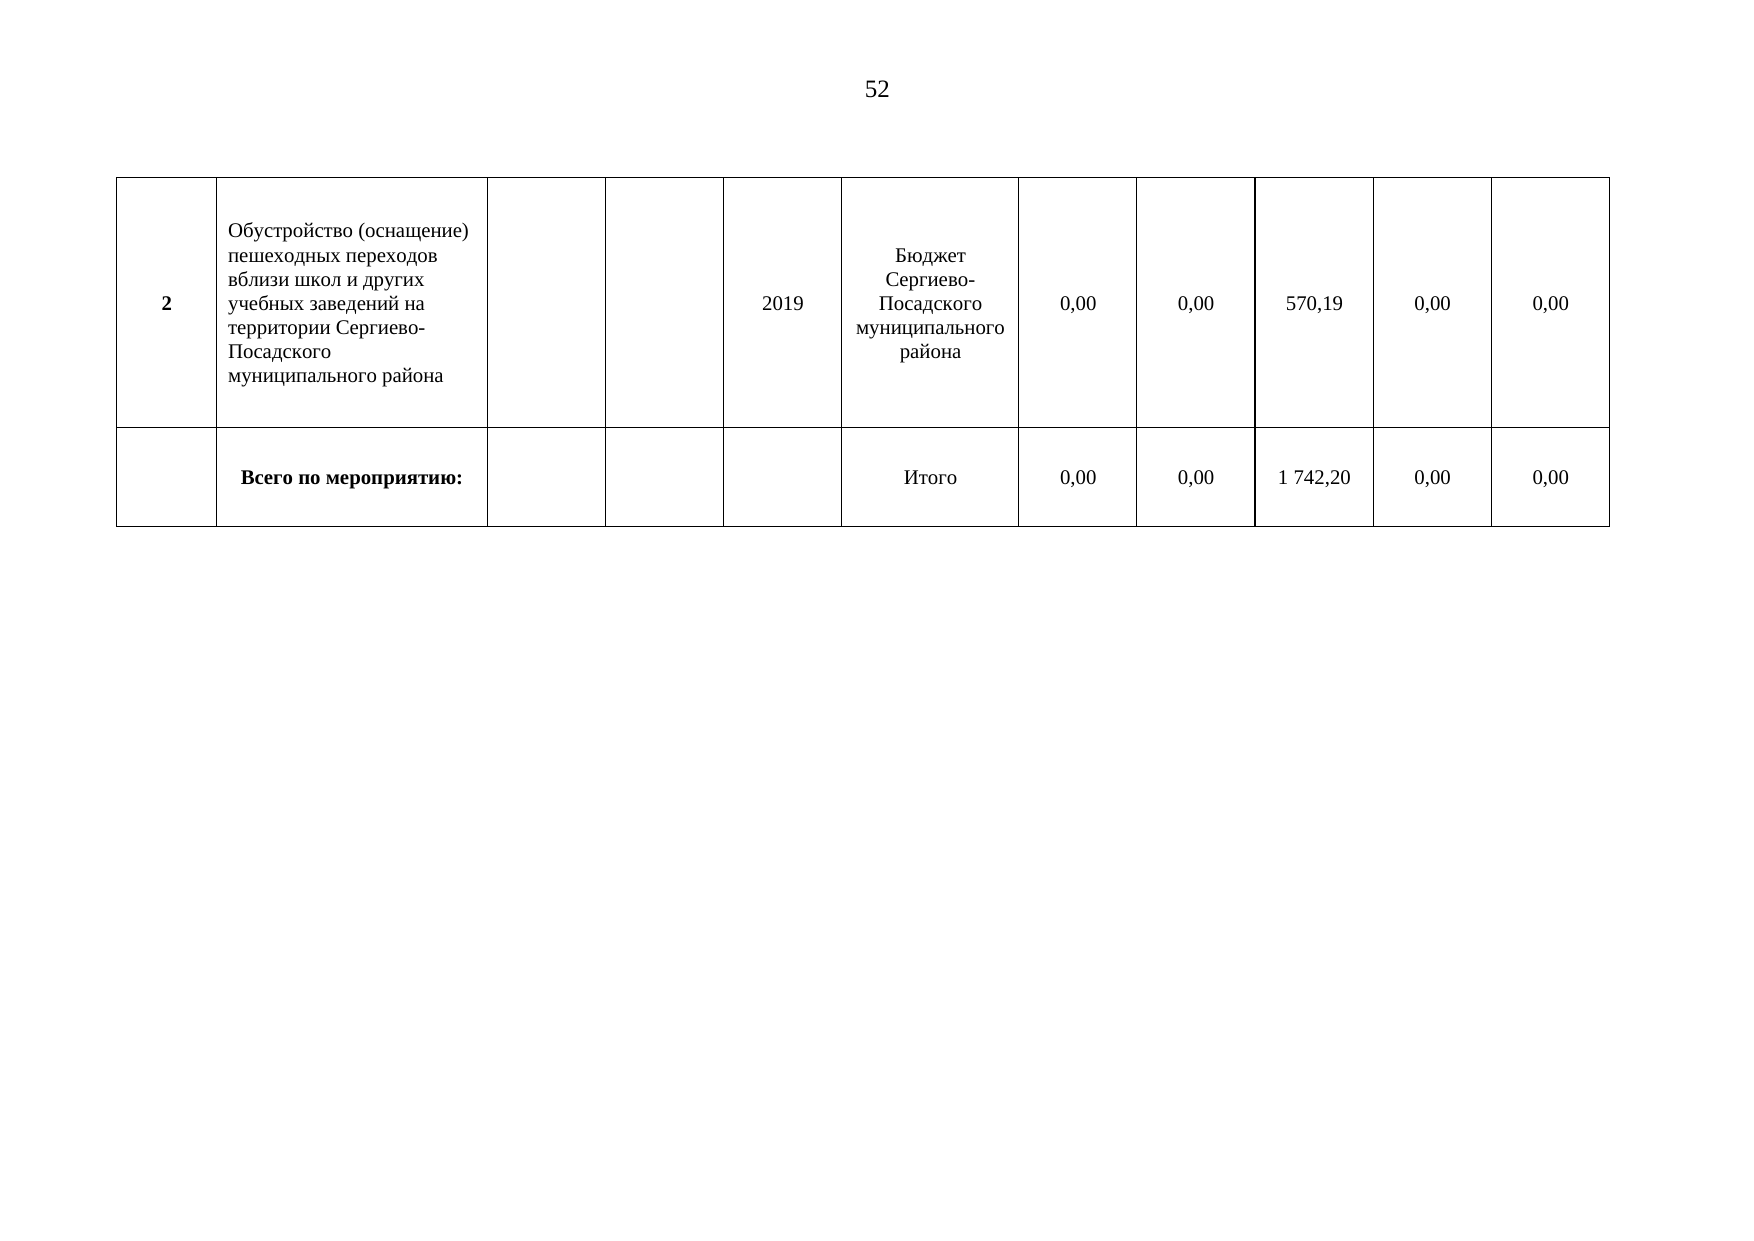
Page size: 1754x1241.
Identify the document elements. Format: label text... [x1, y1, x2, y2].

table_cell 2 [117, 178, 216, 427]
table_cell 0,00 [1137, 178, 1254, 427]
table_cell 2019 [724, 178, 841, 427]
table_cell 0,00 [1492, 178, 1609, 427]
table_cell [606, 428, 723, 526]
table_cell [488, 178, 605, 427]
table_cell Итого [842, 428, 1018, 526]
table_cell 1 742,20 [1256, 428, 1373, 526]
table_cell [724, 428, 841, 526]
table_cell [117, 428, 216, 526]
table_cell 0,00 [1137, 428, 1254, 526]
table_cell 0,00 [1374, 428, 1491, 526]
table_cell 570,19 [1256, 178, 1373, 427]
table_cell Обустройство (оснащение) пешеходных переходов вблизи школ и других учебных заведений на территории Сергиево-Посадского муниципального района [217, 178, 487, 427]
table_cell 0,00 [1374, 178, 1491, 427]
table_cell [842, 178, 1018, 427]
table_cell 0,00 [1019, 178, 1136, 427]
table_cell [606, 178, 723, 427]
table_cell 0,00 [1492, 428, 1609, 526]
table_cell [488, 428, 605, 526]
table_cell 0,00 [1019, 428, 1136, 526]
table_cell Всего по мероприятию: [217, 428, 487, 526]
